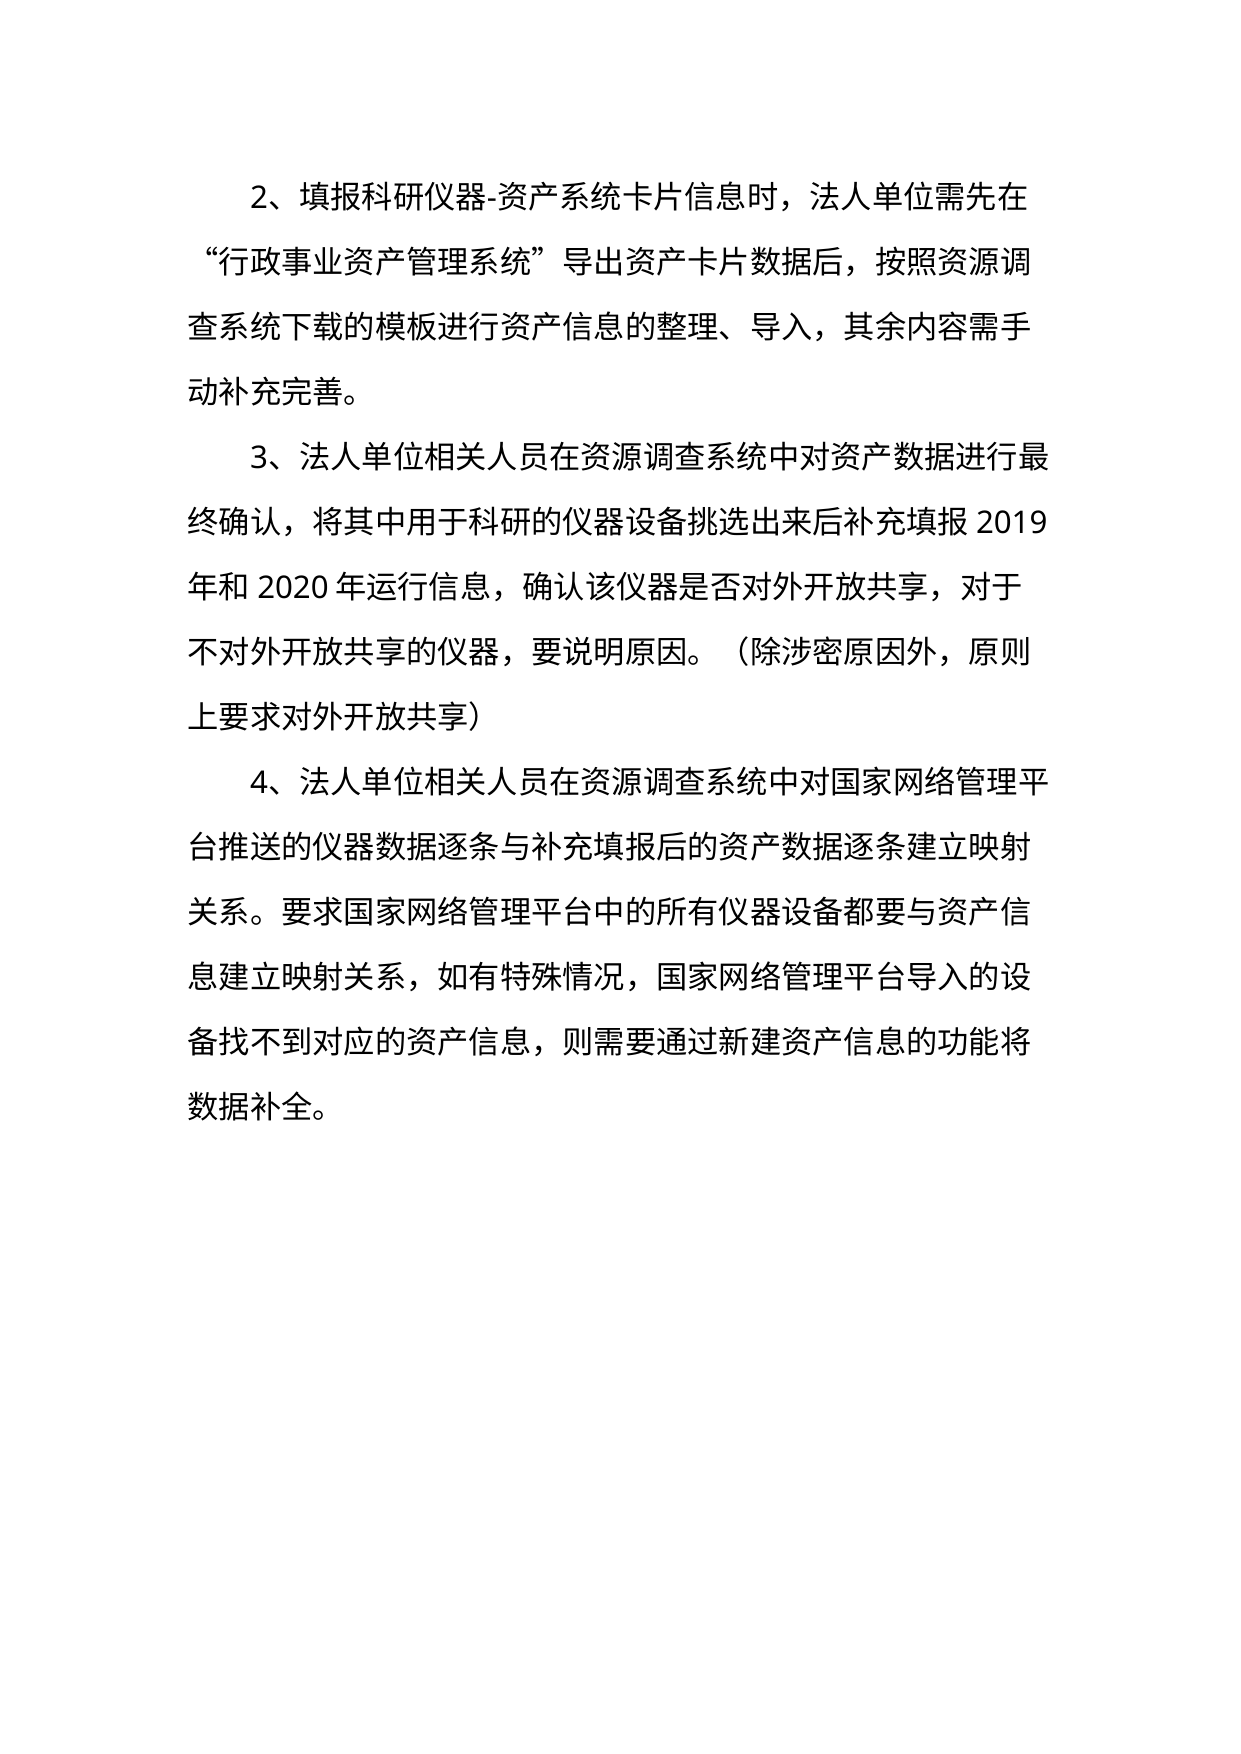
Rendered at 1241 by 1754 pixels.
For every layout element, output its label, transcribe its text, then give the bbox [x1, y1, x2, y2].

text 3、法人单位相关人员在资源调查系统中对资产数据进行最终确认，将其中用于科研的仪器设备挑选出来后补充填报 2019 年和 2020年运行信息，确认该仪器是否对外开放共享，对于不对外开放共享的仪器，要说明原因。（除涉密原因外，原则上要求对外开放共享） [187, 422, 1053, 747]
text 4、法人单位相关人员在资源调查系统中对国家网络管理平台推送的仪器数据逐条与补充填报后的资产数据逐条建立映射关系。要求国家网络管理平台中的所有仪器设备都要与资产信息建立映射关系，如有特殊情况，国家网络管理平台导入的设备找不到对应的资产信息，则需要通过新建资产信息的功能将数据补全。 [187, 747, 1053, 1137]
list 填报科研仪器-资产系统卡片信息时，法人单位需先在“行政事业资产管理系统”导出资产卡片数据后，按照资源调查系统下载的模板进行资产信息的整理、导入，其余内容需手动补充完善。 [187, 162, 1053, 422]
